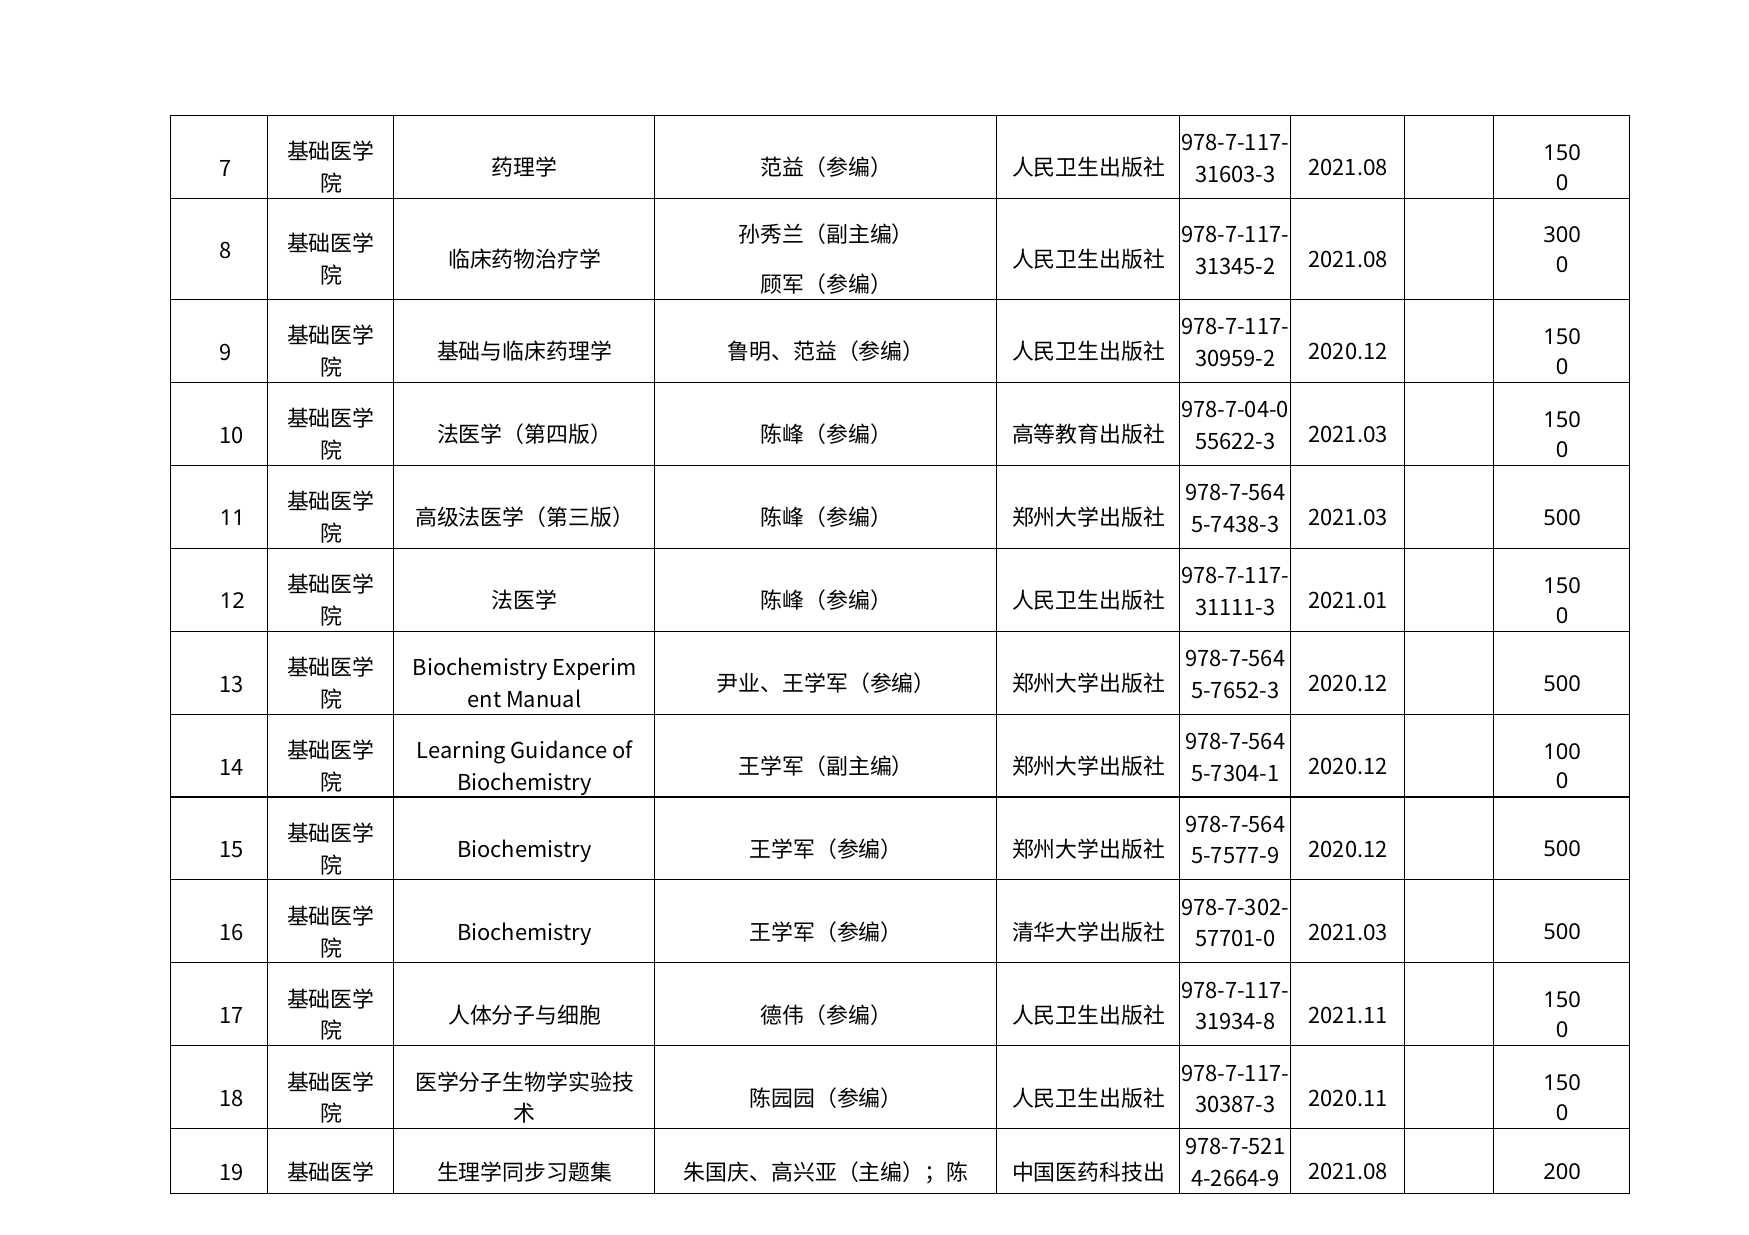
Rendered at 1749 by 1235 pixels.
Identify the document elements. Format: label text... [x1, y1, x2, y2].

table_cell 德伟（参编） [655, 963, 996, 1045]
table_cell 978-7-302-57701-0 [1180, 880, 1290, 962]
table_cell 2021.03 [1291, 383, 1404, 465]
table_cell 2000 [1494, 1129, 1629, 1193]
table_cell [1405, 300, 1493, 382]
table_cell Biochemistry [394, 798, 654, 879]
table_cell [1405, 1129, 1493, 1193]
table_cell 基础医学院 [268, 199, 393, 299]
table_cell 医学分子生物学实验技术 [394, 1046, 654, 1128]
table_cell 978-7-5645-7438-3 [1180, 466, 1290, 548]
table_cell 2021.08 [1291, 199, 1404, 299]
table_cell 978-7-04-055622-3 [1180, 383, 1290, 465]
table_cell [1405, 1046, 1493, 1128]
table_cell 2021.08 [1291, 1129, 1404, 1193]
table_cell 978-7-117-31345-2 [1180, 199, 1290, 299]
table_cell 法医学（第四版） [394, 383, 654, 465]
table_cell 高级法医学（第三版） [394, 466, 654, 548]
table_cell 人体分子与细胞 [394, 963, 654, 1045]
table_cell [171, 199, 267, 299]
table_cell 王学军（副主编） [655, 715, 996, 796]
table_cell [171, 116, 267, 197]
table_cell 郑州大学出版社 [997, 798, 1179, 879]
table_cell 1500 [1494, 383, 1629, 465]
table_cell 978-7-117-31603-3 [1180, 116, 1290, 197]
table_cell 临床药物治疗学 [394, 199, 654, 299]
table_cell 生理学同步习题集 [394, 1129, 654, 1193]
table_cell 郑州大学出版社 [997, 715, 1179, 796]
table_cell 基础与临床药理学 [394, 300, 654, 382]
table_cell 基础医学院 [268, 715, 393, 796]
table_cell [171, 549, 267, 631]
table_cell 高等教育出版社 [997, 383, 1179, 465]
table_cell [1405, 715, 1493, 796]
table_cell 1500 [1494, 1046, 1629, 1128]
table_cell [1405, 549, 1493, 631]
table_cell 基础医学院 [268, 116, 393, 197]
table_cell 1500 [1494, 116, 1629, 197]
table_cell 人民卫生出版社 [997, 963, 1179, 1045]
table_cell 500 [1494, 632, 1629, 713]
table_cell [655, 1129, 996, 1193]
table_cell [171, 798, 267, 879]
table_cell [171, 715, 267, 796]
table_cell [171, 632, 267, 713]
table_cell Biochemistry [394, 880, 654, 962]
table_cell 基础医学院 [268, 549, 393, 631]
table_cell 978-7-117-31111-3 [1180, 549, 1290, 631]
table_cell 陈园园（参编） [655, 1046, 996, 1128]
table_cell 978-7-117-30959-2 [1180, 300, 1290, 382]
table_cell 2020.11 [1291, 1046, 1404, 1128]
table_cell 500 [1494, 880, 1629, 962]
table_cell [1405, 798, 1493, 879]
table_cell 978-7-117-31934-8 [1180, 963, 1290, 1045]
table_cell 范益（参编） [655, 116, 996, 197]
table_cell 基础医学院 [268, 1129, 393, 1193]
table_cell 2020.12 [1291, 715, 1404, 796]
table_cell 1000 [1494, 715, 1629, 796]
table_cell 基础医学院 [268, 466, 393, 548]
table_cell 人民卫生出版社 [997, 549, 1179, 631]
table_cell 王学军（参编） [655, 798, 996, 879]
table_cell 基础医学院 [268, 880, 393, 962]
table_cell [1405, 466, 1493, 548]
table_cell 2020.12 [1291, 632, 1404, 713]
table_cell [1405, 199, 1493, 299]
table_cell 978-7-5645-7652-3 [1180, 632, 1290, 713]
table_cell 1500 [1494, 300, 1629, 382]
table_cell 尹业、王学军（参编） [655, 632, 996, 713]
table_cell 2020.12 [1291, 300, 1404, 382]
table_cell 2021.03 [1291, 880, 1404, 962]
table_cell 药理学 [394, 116, 654, 197]
table_cell 陈峰（参编） [655, 549, 996, 631]
table_cell 清华大学出版社 [997, 880, 1179, 962]
table_cell [1405, 963, 1493, 1045]
table_cell 基础医学院 [268, 963, 393, 1045]
table_cell 王学军（参编） [655, 880, 996, 962]
table_cell 500 [1494, 466, 1629, 548]
table_cell 基础医学院 [268, 383, 393, 465]
table_cell 3000 [1494, 199, 1629, 299]
table_cell [1405, 116, 1493, 197]
table_cell 2021.08 [1291, 116, 1404, 197]
table_cell 2021.03 [1291, 466, 1404, 548]
table_cell 基础医学院 [268, 1046, 393, 1128]
table_cell 500 [1494, 798, 1629, 879]
table_cell 陈峰（参编） [655, 383, 996, 465]
table_cell 1500 [1494, 963, 1629, 1045]
table_cell 中国医药科技出版社 [997, 1129, 1179, 1193]
table_cell 陈峰（参编） [655, 466, 996, 548]
table_cell 2021.11 [1291, 963, 1404, 1045]
table_cell 人民卫生出版社 [997, 199, 1179, 299]
table_cell 郑州大学出版社 [997, 632, 1179, 713]
table_cell 人民卫生出版社 [997, 1046, 1179, 1128]
table_cell Biochemistry Experiment Manual [394, 632, 654, 713]
table_cell 基础医学院 [268, 300, 393, 382]
table_cell [171, 383, 267, 465]
table_cell [171, 963, 267, 1045]
table_cell [171, 466, 267, 548]
table_cell [1405, 383, 1493, 465]
table_cell 法医学 [394, 549, 654, 631]
table_cell [171, 1129, 267, 1193]
table_cell 孙秀兰（副主编） 顾军（参编） [655, 199, 996, 299]
table_cell 基础医学院 [268, 798, 393, 879]
table_cell [171, 300, 267, 382]
table_cell 郑州大学出版社 [997, 466, 1179, 548]
table_cell 人民卫生出版社 [997, 116, 1179, 197]
table_cell [1405, 632, 1493, 713]
table_cell [171, 880, 267, 962]
table_cell 978-7-5645-7577-9 [1180, 798, 1290, 879]
table_cell 鲁明、范益（参编） [655, 300, 996, 382]
table_cell 978-7-117-30387-3 [1180, 1046, 1290, 1128]
table_cell 978-7-5214-2664-9 [1180, 1129, 1290, 1193]
table_cell 1500 [1494, 549, 1629, 631]
table_cell 2021.01 [1291, 549, 1404, 631]
table_cell 人民卫生出版社 [997, 300, 1179, 382]
table_cell 978-7-5645-7304-1 [1180, 715, 1290, 796]
table_cell 基础医学院 [268, 632, 393, 713]
table_cell [171, 1046, 267, 1128]
table_cell [1405, 880, 1493, 962]
table_cell Learning Guidance of Biochemistry [394, 715, 654, 796]
table_cell 2020.12 [1291, 798, 1404, 879]
